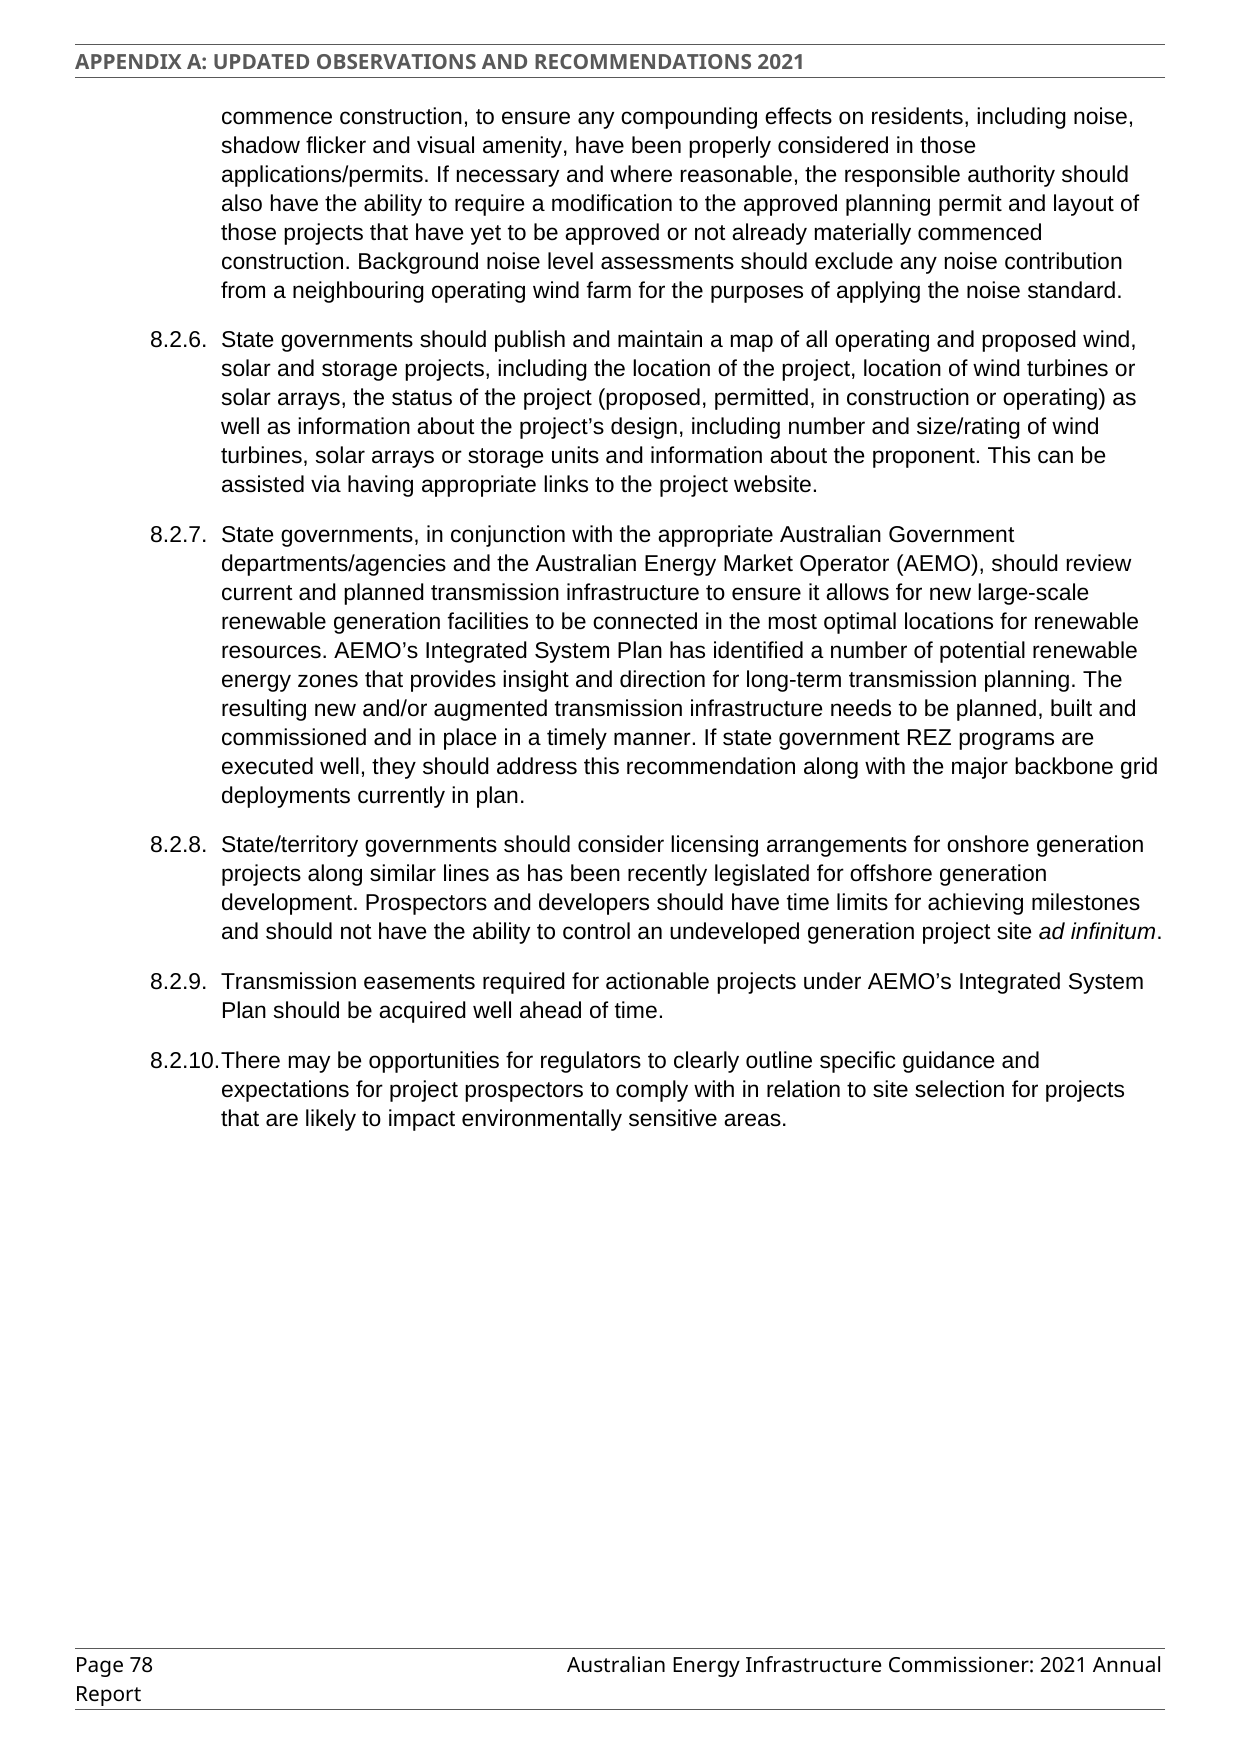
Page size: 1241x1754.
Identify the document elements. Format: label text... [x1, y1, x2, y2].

list There may be opportunities for regulators to clearly outline specific guidance and expectations for project prospectors to comply with in relation to site selection for projects that are likely to impact environmentally sensitive areas. [150, 1047, 1165, 1131]
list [150, 103, 1165, 303]
list Transmission easements required for actionable projects under AEMO’s Integrated System Plan should be acquired well ahead of time. [150, 968, 1165, 1023]
list State/territory governments should consider licensing arrangements for onshore generation projects along similar lines as has been recently legislated for offshore generation development. Prospectors and developers should have time limits for achieving milestones and should not have the ability to control an undeveloped generation project site ad infinitum. [150, 831, 1165, 945]
list State governments should publish and maintain a map of all operating and proposed wind, solar and storage projects, including the location of the project, location of wind turbines or solar arrays, the status of the project (proposed, permitted, in construction or operating) as well as information about the project’s design, including number and size/rating of wind turbines, solar arrays or storage units and information about the proponent. This can be assisted via having appropriate links to the project website. [150, 326, 1165, 498]
list State governments, in conjunction with the appropriate Australian Government departments/agencies and the Australian Energy Market Operator (AEMO), should review current and planned transmission infrastructure to ensure it allows for new large-scale renewable generation facilities to be connected in the most optimal locations for renewable resources. AEMO’s Integrated System Plan has identified a number of potential renewable energy zones that provides insight and direction for long-term transmission planning. The resulting new and/or augmented transmission infrastructure needs to be planned, built and commissioned and in place in a timely manner. If state government REZ programs are executed well, they should address this recommendation along with the major backbone grid deployments currently in plan. [150, 521, 1165, 808]
